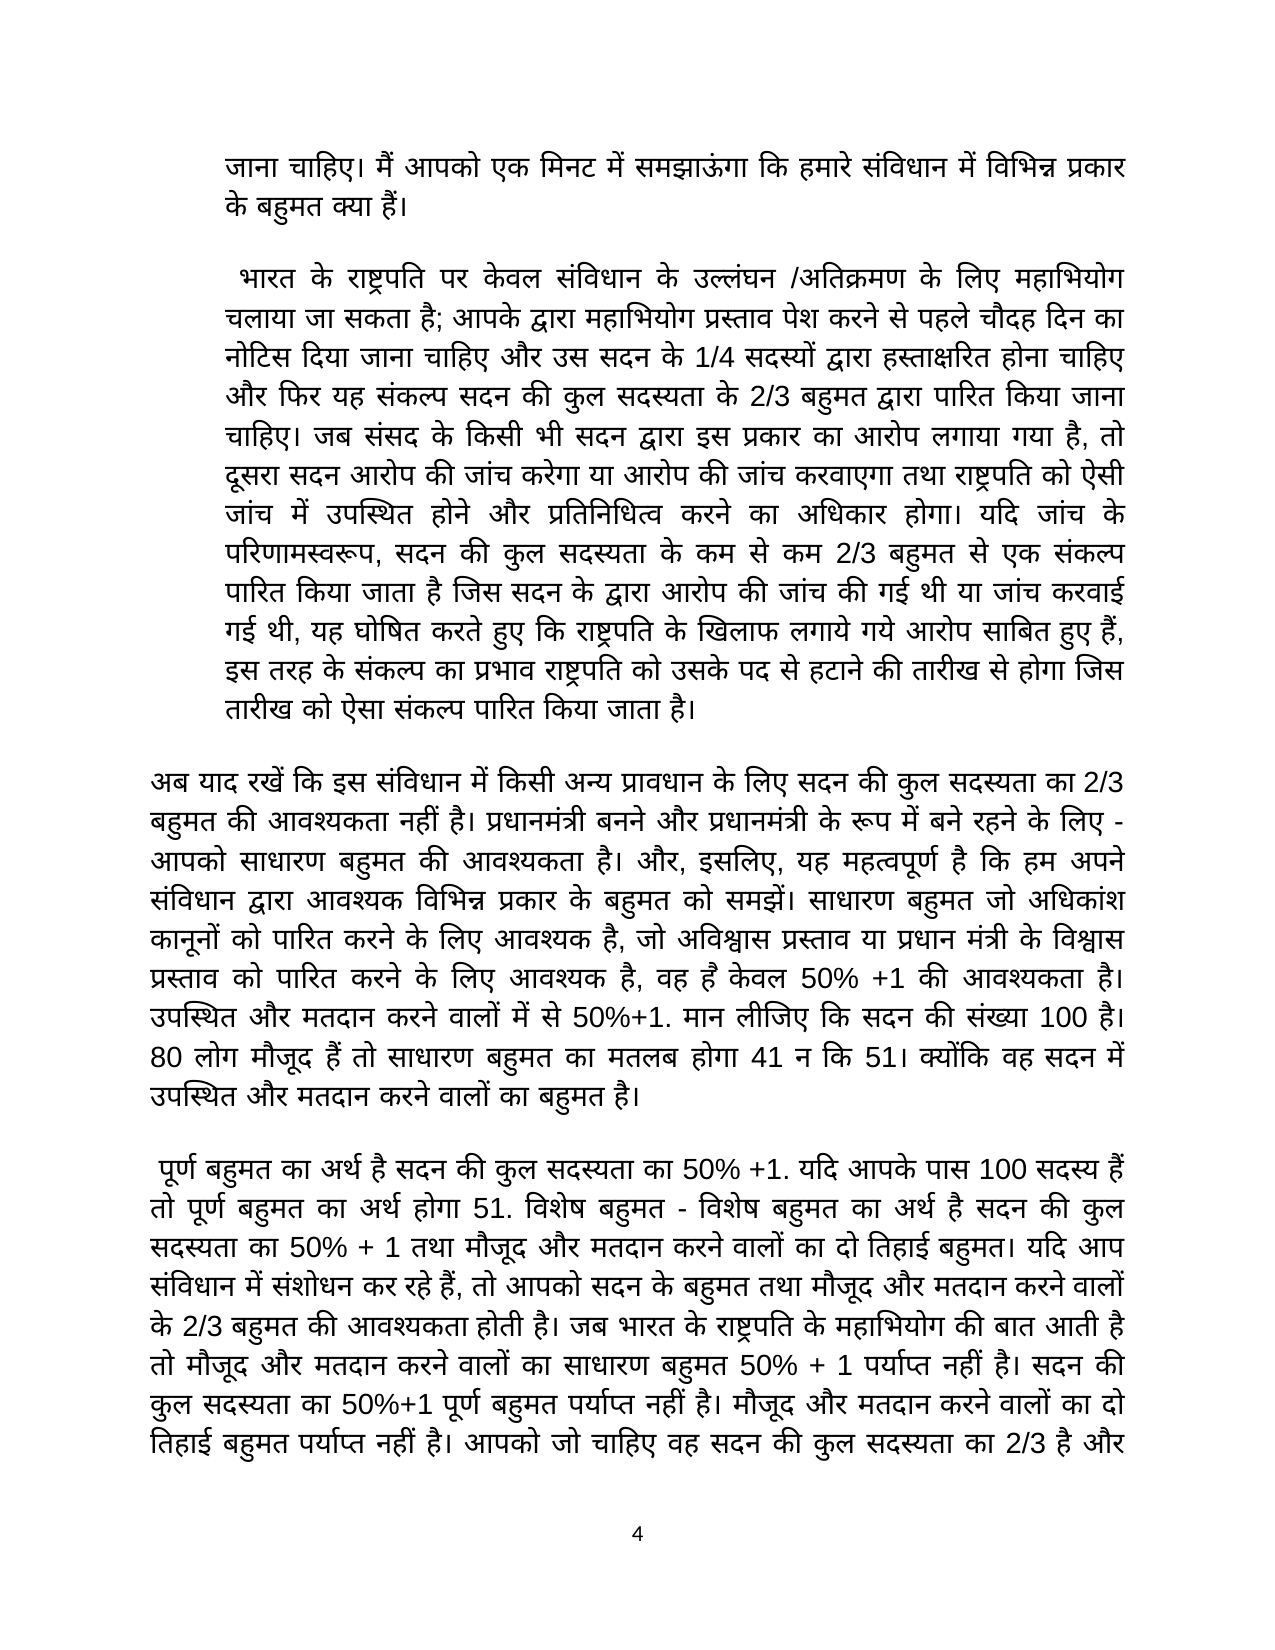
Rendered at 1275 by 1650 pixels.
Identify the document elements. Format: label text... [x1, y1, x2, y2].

text भारत के राष्ट्रपति पर केवल संविधान के उल्लंघन /अतिक्रमण के लिए महाभियोग चलाया जा सकता है; आपके द्वारा महाभियोग प्रस्ताव पेश करने से पहले चौदह दिन का नोटिस दिया जाना चाहिए और उस सदन के 1/4 सदस्यों द्वारा हस्ताक्षरित होना चाहिए और फिर यह संकल्प सदन की कुल सदस्यता के 2/3 बहुमत द्वारा पारित किया जाना चाहिए। जब संसद के किसी भी सदन द्वारा इस प्रकार का आरोप लगाया गया है, तो दूसरा सदन आरोप की जांच करेगा या आरोप की जांच करवाएगा तथा राष्ट्रपति को ऐसी जांच में उपस्थित होने और प्रतिनिधित्व करने का अधिकार होगा। यदि जांच के परिणामस्वरूप, सदन की कुल सदस्यता के कम से कम 2/3 बहुमत से एक संकल्प पारित किया जाता है जिस सदन के द्वारा आरोप की जांच की गई थी या जांच करवाई गई थी, यह घोषित करते हुए कि राष्ट्रपति के खिलाफ लगाये गये आरोप साबित हुए हैं, इस तरह के संकल्प का प्रभाव राष्ट्रपति को उसके पद से हटाने की तारीख से होगा जिस तारीख को ऐसा संकल्प पारित किया जाता है। [225, 261, 1125, 731]
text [150, 1152, 1125, 1466]
text अब याद रखें कि इस संविधान में किसी अन्य प्रावधान के लिए सदन की कुल सदस्यता का 2/3 बहुमत की आवश्यकता नहीं है। प्रधानमंत्री बनने और प्रधानमंत्री के रूप में बने रहने के लिए - आपको साधारण बहुमत की आवश्यकता है। और, इसलिए, यह महत्वपूर्ण है कि हम अपने संविधान द्वारा आवश्यक विभिन्न प्रकार के बहुमत को समझें। साधारण बहुमत जो अधिकांश कानूनों को पारित करने के लिए आवश्यक है, जो अविश्वास प्रस्ताव या प्रधान मंत्री के विश्वास प्रस्ताव को पारित करने के लिए आवश्यक है, वह है केवल 50% +1 की आवश्यकता है। उपस्थित और मतदान करने वालों में से 50%+1. मान लीजिए कि सदन की संख्या 100 है। 80 लोग मौजूद हैं तो साधारण बहुमत का मतलब होगा 41 न कि 51। क्योंकि वह सदन में उपस्थित और मतदान करने वालों का बहुमत है। [150, 765, 1125, 1118]
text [225, 150, 1125, 228]
